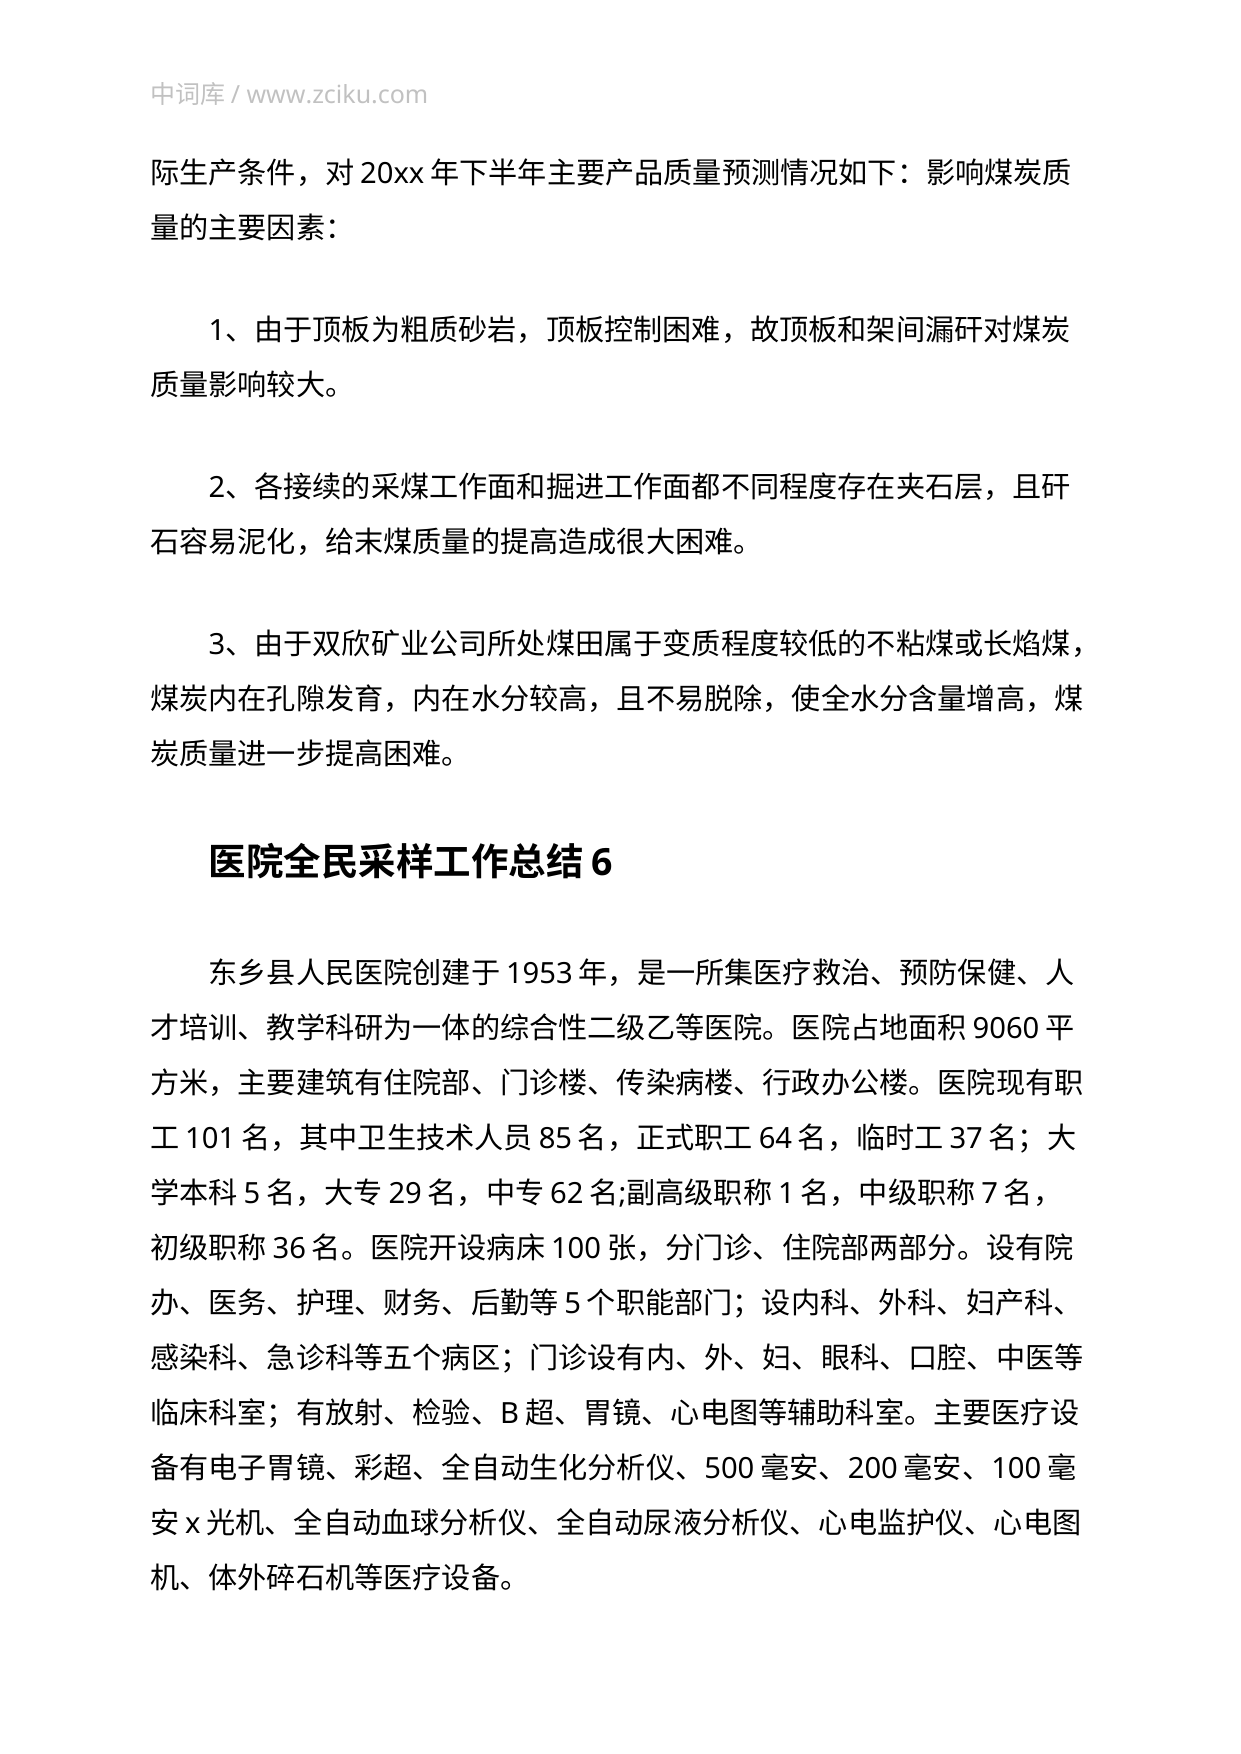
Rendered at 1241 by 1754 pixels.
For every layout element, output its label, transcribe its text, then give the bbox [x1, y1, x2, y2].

text 3、由于双欣矿业公司所处煤田属于变质程度较低的不粘煤或长焰煤，煤炭内在孔隙发育，内在水分较高，且不易脱除，使全水分含量增高，煤炭质量进一步提高困难。 [150, 620, 1090, 772]
text 1、由于顶板为粗质砂岩，顶板控制困难，故顶板和架间漏矸对煤炭质量影响较大。 [150, 307, 1090, 404]
text 2、各接续的采煤工作面和掘进工作面都不同程度存在夹石层，且矸石容易泥化，给末煤质量的提高造成很大困难。 [150, 463, 1090, 561]
text 医院全民采样工作总结6 [150, 832, 1090, 886]
text 东乡县人民医院创建于1953年，是一所集医疗救治、预防保健、人才培训、教学科研为一体的综合性二级乙等医院。医院占地面积9060平方米，主要建筑有住院部、门诊楼、传染病楼、行政办公楼。医院现有职工101名，其中卫生技术人员85名，正式职工64名，临时工37名；大学本科5名，大专29名，中专62名;副高级职称1名，中级职称7名，初级职称36名。医院开设病床100张，分门诊、住院部两部分。设有院办、医务、护理、财务、后勤等5个职能部门；设内科、外科、妇产科、感染科、急诊科等五个病区；门诊设有内、外、妇、眼科、口腔、中医等临床科室；有放射、检验、B超、胃镜、心电图等辅助科室。主要医疗设备有电子胃镜、彩超、全自动生化分析仪、500毫安、200毫安、100毫安x光机、全自动血球分析仪、全自动尿液分析仪、心电监护仪、心电图机、体外碎石机等医疗设备。 [150, 949, 1090, 1597]
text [150, 150, 1090, 247]
